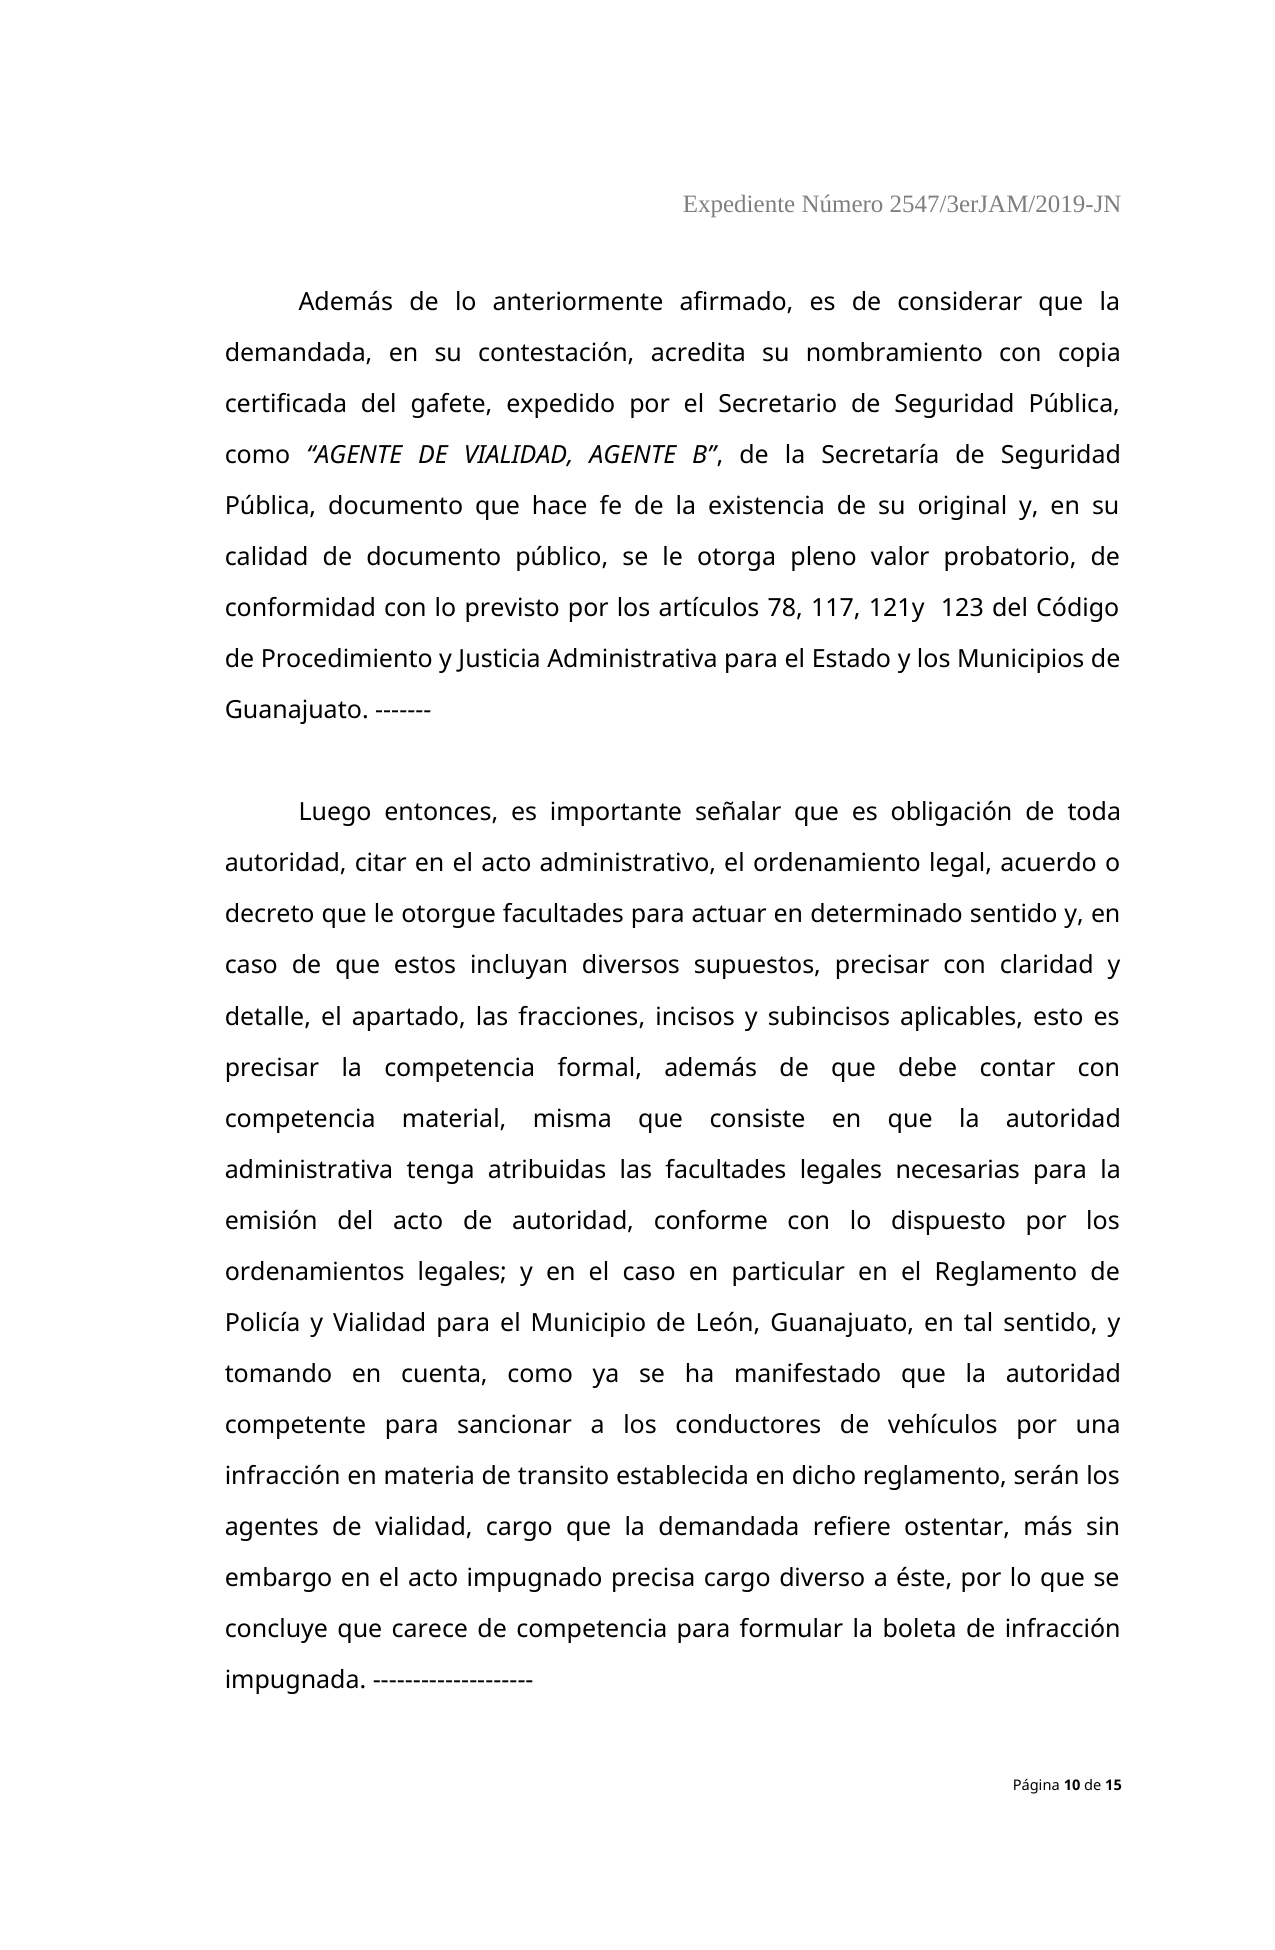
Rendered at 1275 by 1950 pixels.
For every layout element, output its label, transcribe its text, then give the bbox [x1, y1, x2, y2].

text Luego entonces, es importante señalar que es obligación de toda autoridad, citar en el acto administrativo, el ordenamiento legal, acuerdo o decreto que le otorgue facultades para actuar en determinado sentido y, en caso de que estos incluyan diversos supuestos, precisar con claridad y detalle, el apartado, las fracciones, incisos y subincisos aplicables, esto es precisar la competencia formal, además de que debe contar con competencia material, misma que consiste en que la autoridad administrativa tenga atribuidas las facultades legales necesarias para la emisión del acto de autoridad, conforme con lo dispuesto por los ordenamientos legales; y en el caso en particular en el Reglamento de Policía y Vialidad para el Municipio de León, Guanajuato, en tal sentido, y tomando en cuenta, como ya se ha manifestado que la autoridad competente para sancionar a los conductores de vehículos por una infracción en materia de transito establecida en dicho reglamento, serán los agentes de vialidad, cargo que la demandada refiere ostentar, más sin embargo en el acto impugnado precisa cargo diverso a éste, por lo que se concluye que carece de competencia para formular la boleta de infracción impugnada. -------------------- [224, 794, 1121, 1696]
text Además de lo anteriormente afirmado, es de considerar que la demandada, en su contestación, acredita su nombramiento con copia certificada del gafete, expedido por el Secretario de Seguridad Pública, como “AGENTE DE VIALIDAD, AGENTE B”, de la Secretaría de Seguridad Pública, documento que hace fe de la existencia de su original y, en su calidad de documento público, se le otorga pleno valor probatorio, de conformidad con lo previsto por los artículos 78, 117, 121y 123 del Código de Procedimiento y Justicia Administrativa para el Estado y los Municipios de Guanajuato. ------- [224, 283, 1121, 726]
